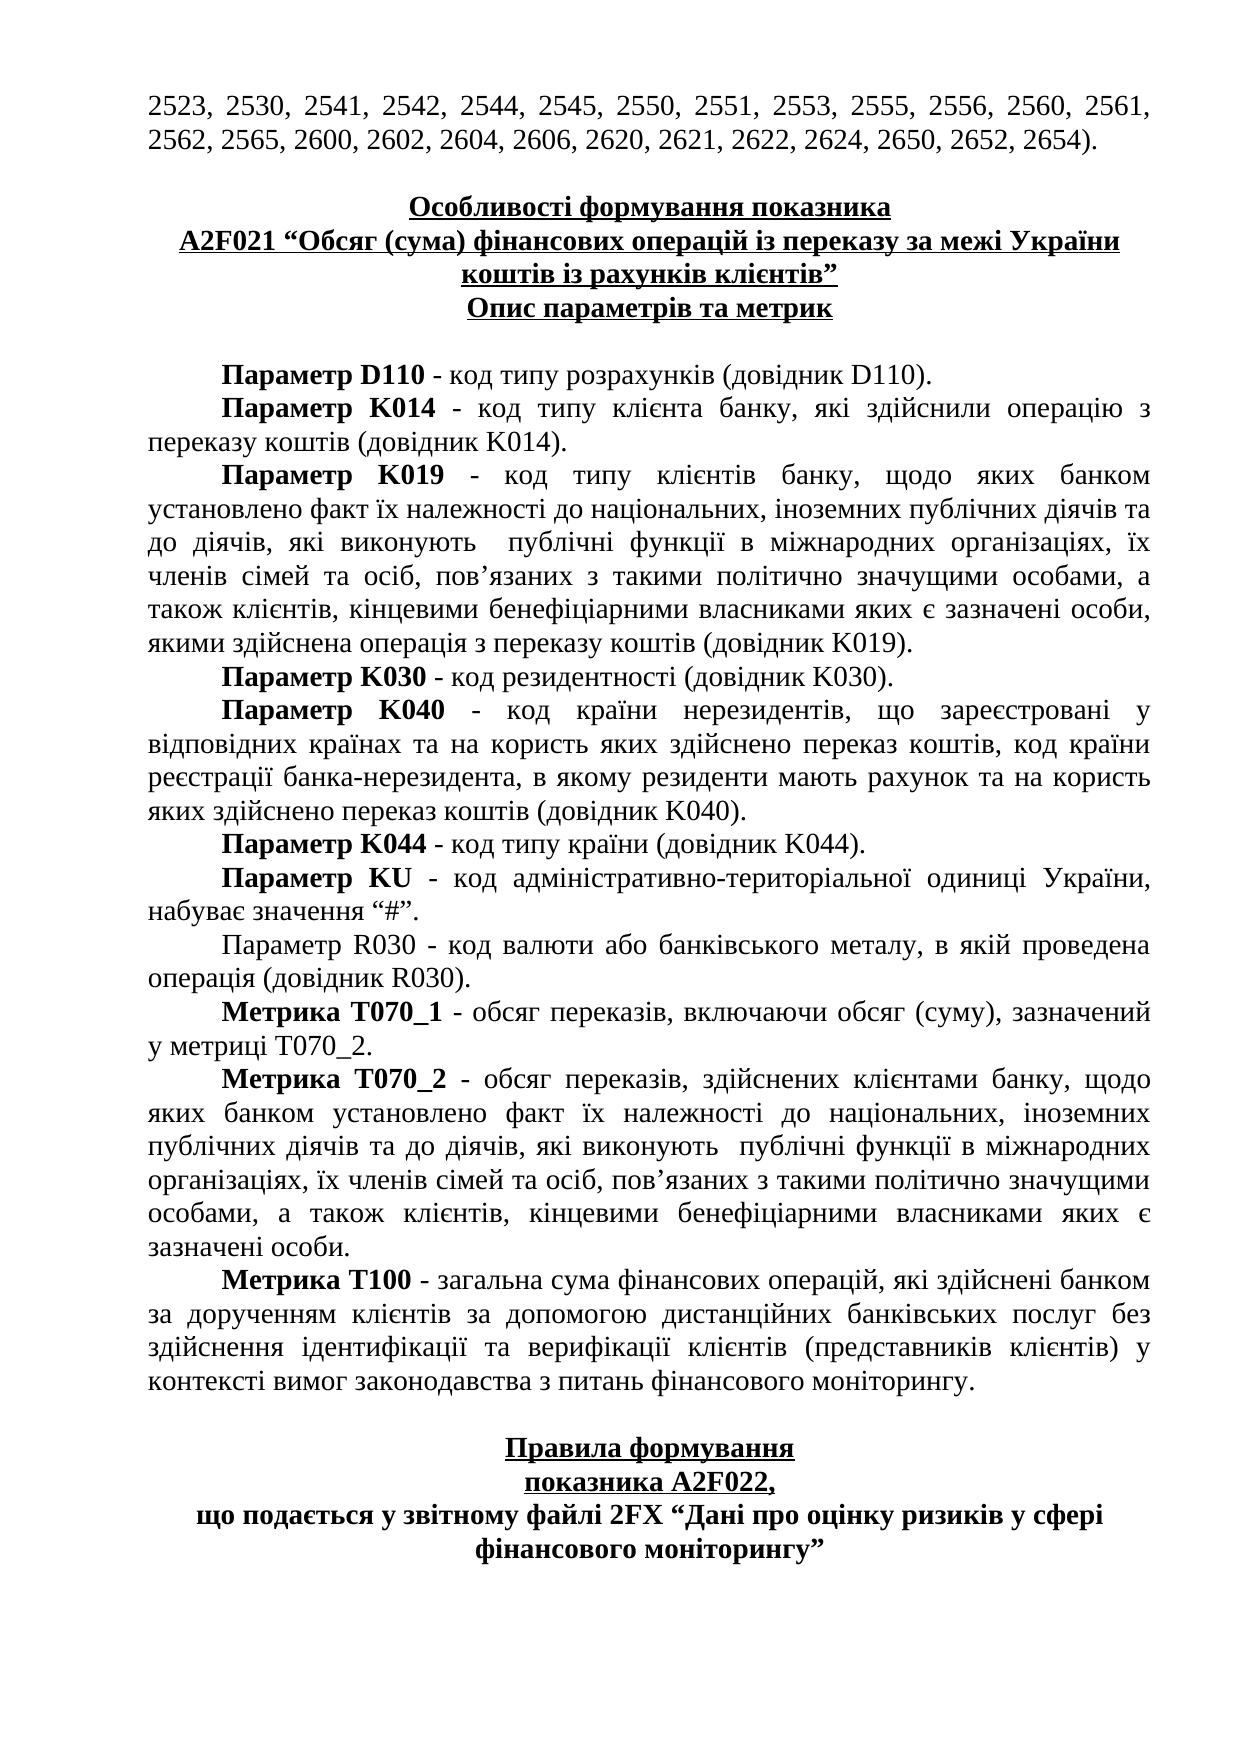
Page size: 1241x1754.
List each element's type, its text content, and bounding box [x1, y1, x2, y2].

text що подається у звітному файлі 2FX “Дані про оцінку ризиків у сфері фінансового моніторингу” [148, 1497, 1152, 1564]
text Метрика T070_1 - обсяг переказів, включаючи обсяг (суму), зазначений у метриці T070_2. [148, 994, 1152, 1061]
text показника A2F022, [148, 1464, 1152, 1497]
text Особливості формування показника [148, 189, 1152, 223]
text Параметр KU - код адміністративно-територіальної одиниці України, набуває значення “#”. [148, 860, 1152, 927]
text Правила формування [148, 1430, 1152, 1464]
text Параметр K014 - код типу клієнта банку, які здійснили операцію з переказу коштів (довідник K014). [148, 390, 1152, 457]
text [148, 88, 1152, 156]
text Параметр K044 - код типу країни (довідник K044). [148, 826, 1152, 860]
text Параметр K019 - код типу клієнтів банку, щодо яких банком установлено факт їх належності до національних, іноземних публічних діячів та до діячів, які виконують публічні функції в міжнародних організаціях, їх членів сімей та осіб, пов’язаних з такими політично значущими особами, а також клієнтів, кінцевими бенефіціарними власниками яких є зазначені особи, якими здійснена операція з переказу коштів (довідник K019). [148, 457, 1152, 659]
text A2F021 “Обсяг (сума) фінансових операцій із переказу за межі України коштів із рахунків клієнтів” [148, 223, 1152, 290]
text Параметр K040 - код країни нерезидентів, що зареєстровані у відповідних країнах та на користь яких здійснено переказ коштів, код країни реєстрації банка-нерезидента, в якому резиденти мають рахунок та на користь яких здійснено переказ коштів (довідник K040). [148, 692, 1152, 826]
text Параметр R030 - код валюти або банківського металу, в якій проведена операція (довідник R030). [148, 927, 1152, 994]
text Опис параметрів та метрик [148, 290, 1152, 323]
text Параметр K030 - код резидентності (довідник K030). [148, 659, 1152, 692]
text Метрика T070_2 - обсяг переказів, здійснених клієнтами банку, щодо яких банком установлено факт їх належності до національних, іноземних публічних діячів та до діячів, які виконують публічні функції в міжнародних організаціях, їх членів сімей та осіб, пов’язаних з такими політично значущими особами, а також клієнтів, кінцевими бенефіціарними власниками яких є зазначені особи. [148, 1061, 1152, 1262]
text Метрика T100 - загальна сума фінансових операцій, які здійснені банком за дорученням клієнтів за допомогою дистанційних банківських послуг без здійснення ідентифікації та верифікації клієнтів (представників клієнтів) у контексті вимог законодавства з питань фінансового моніторингу. [148, 1262, 1152, 1397]
text Параметр D110 - код типу розрахунків (довідник D110). [148, 357, 1152, 390]
